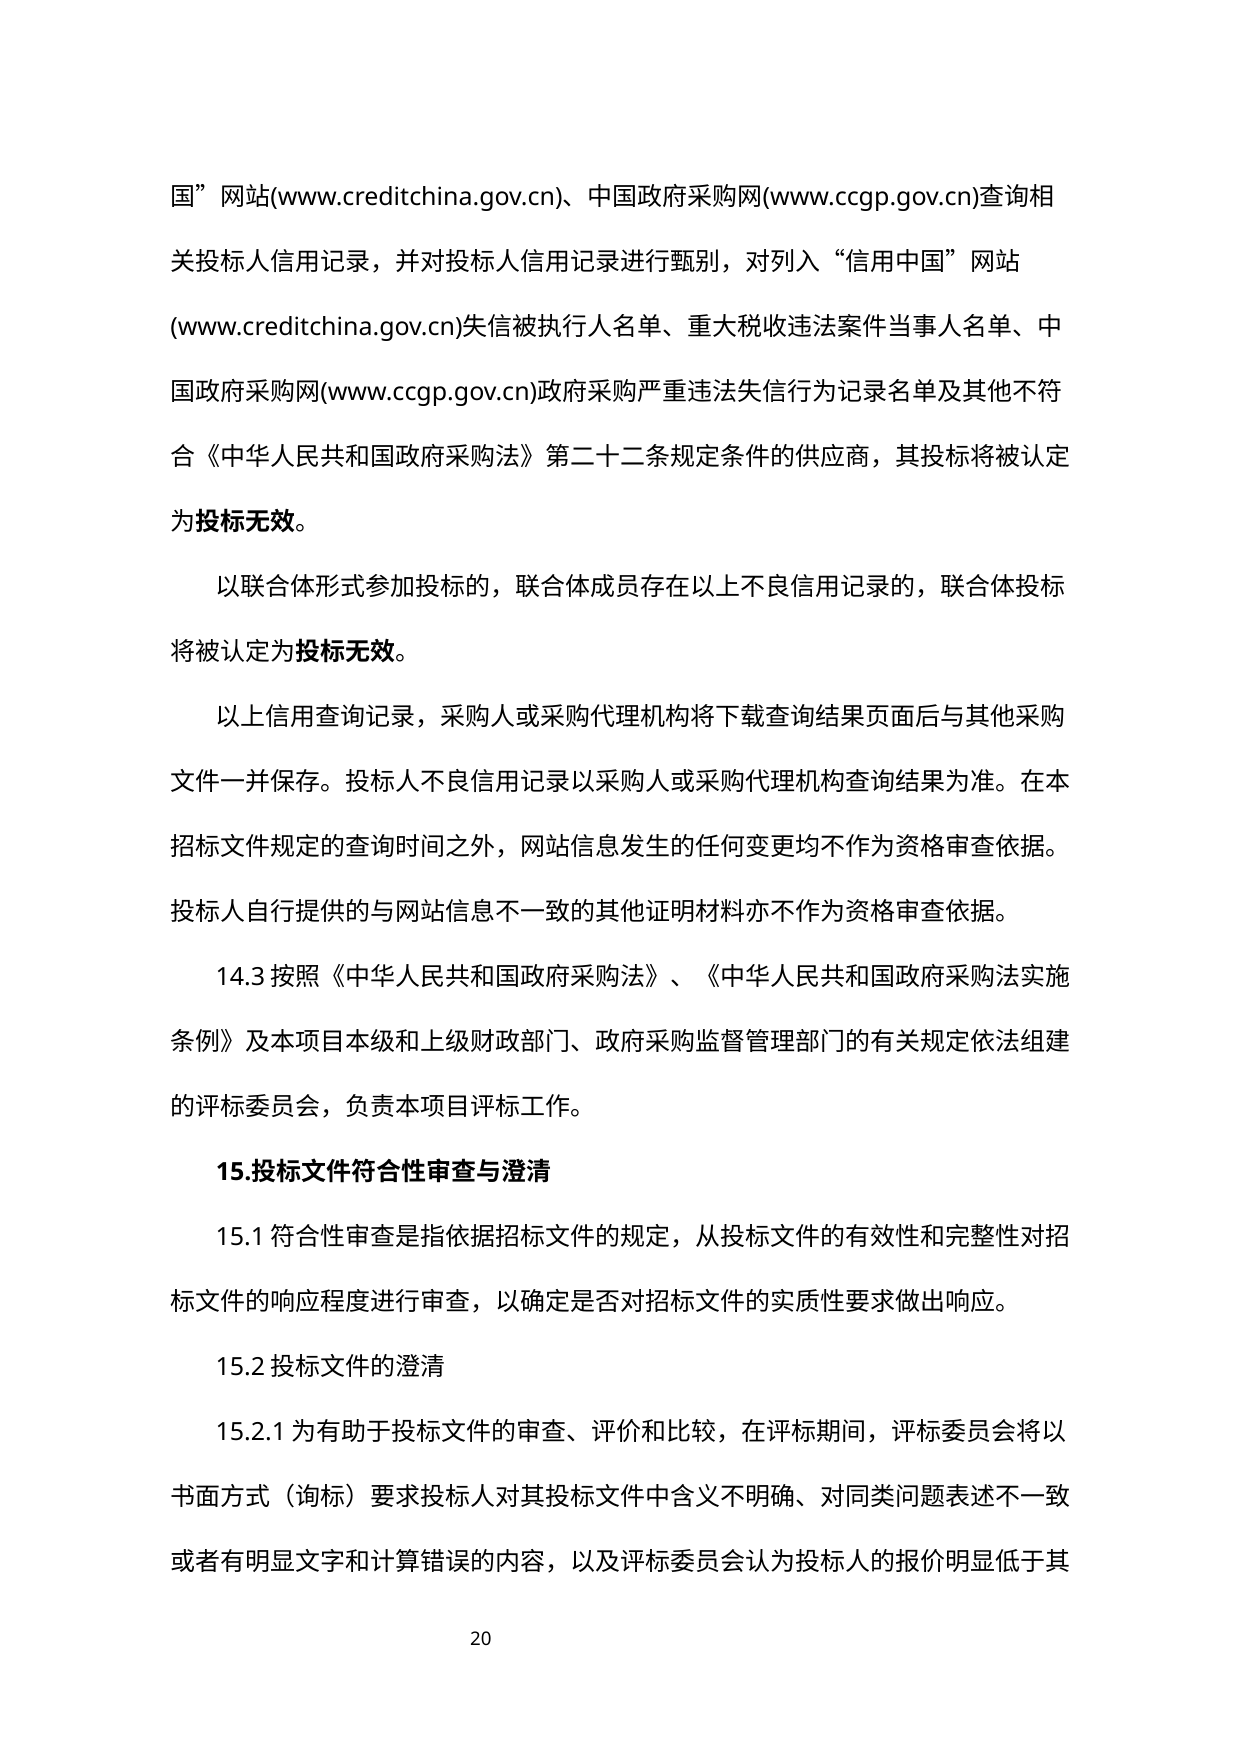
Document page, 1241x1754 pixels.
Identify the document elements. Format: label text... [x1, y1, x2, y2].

text 以上信用查询记录，采购人或采购代理机构将下载查询结果页面后与其他采购文件一并保存。投标人不良信用记录以采购人或采购代理机构查询结果为准。在本招标文件规定的查询时间之外，网站信息发生的任何变更均不作为资格审查依据。投标人自行提供的与网站信息不一致的其他证明材料亦不作为资格审查依据。 [170, 682, 1070, 942]
text 15.2投标文件的澄清 [170, 1332, 1070, 1397]
text 15.1符合性审查是指依据招标文件的规定，从投标文件的有效性和完整性对招标文件的响应程度进行审查，以确定是否对招标文件的实质性要求做出响应。 [170, 1202, 1070, 1332]
text 15.投标文件符合性审查与澄清 [170, 1137, 1070, 1202]
text 以联合体形式参加投标的，联合体成员存在以上不良信用记录的，联合体投标将被认定为投标无效。 [170, 552, 1070, 682]
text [170, 1397, 1070, 1592]
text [170, 162, 1070, 552]
text 14.3按照《中华人民共和国政府采购法》、《中华人民共和国政府采购法实施条例》及本项目本级和上级财政部门、政府采购监督管理部门的有关规定依法组建的评标委员会，负责本项目评标工作。 [170, 942, 1070, 1137]
